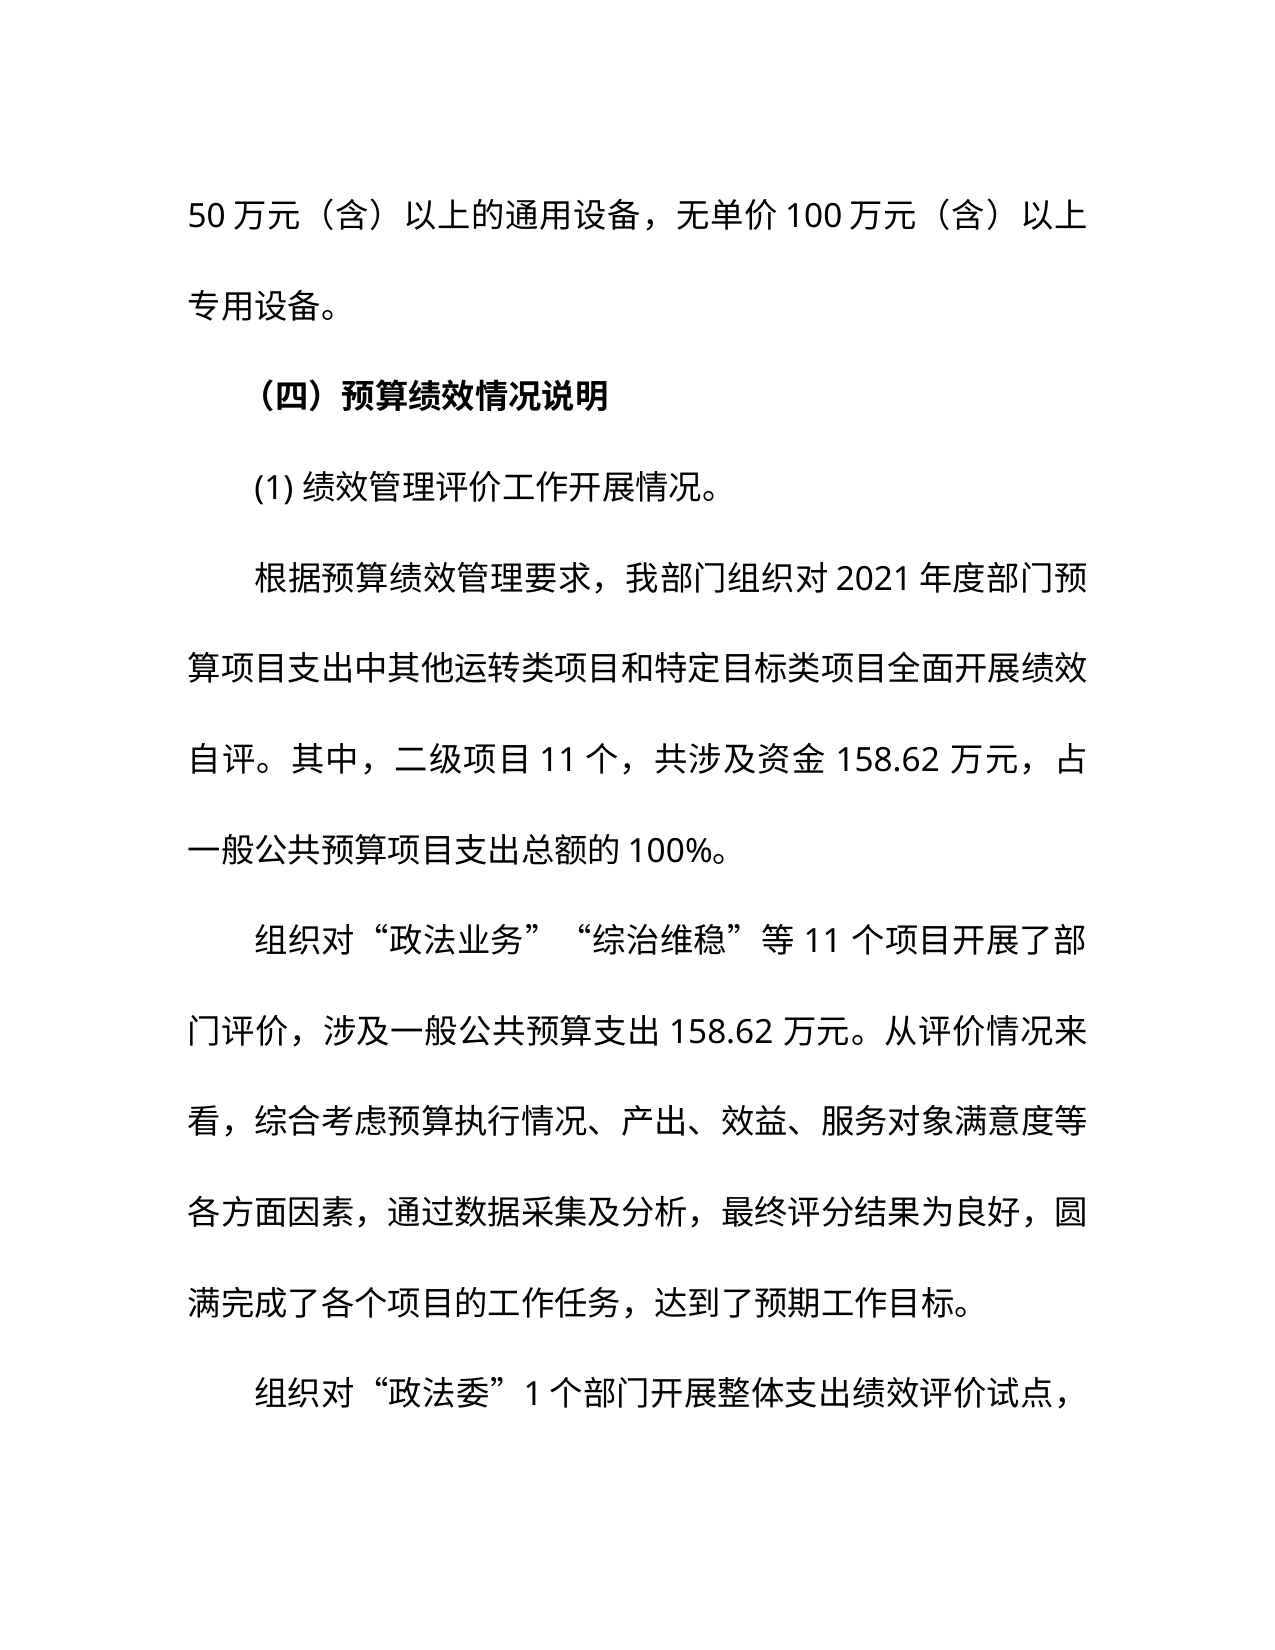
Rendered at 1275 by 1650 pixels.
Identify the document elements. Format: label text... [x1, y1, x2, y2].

text 根据预算绩效管理要求，我部门组织对2021年度部门预算项目支出中其他运转类项目和特定目标类项目全面开展绩效自评。其中，二级项目11个，共涉及资金 158.62 万元，占一般公共预算项目支出总额的100%。 [187, 530, 1087, 893]
text (1) 绩效管理评价工作开展情况。 [187, 440, 1087, 530]
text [187, 1346, 1087, 1437]
text 组织对“政法业务”“综治维稳”等 11 个项目开展了部门评价，涉及一般公共预算支出158.62 万元。从评价情况来看，综合考虑预算执行情况、产出、效益、服务对象满意度等各方面因素，通过数据采集及分析，最终评分结果为良好，圆满完成了各个项目的工作任务，达到了预期工作目标。 [187, 893, 1087, 1346]
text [187, 168, 1087, 349]
text （四）预算绩效情况说明 [187, 349, 1087, 440]
